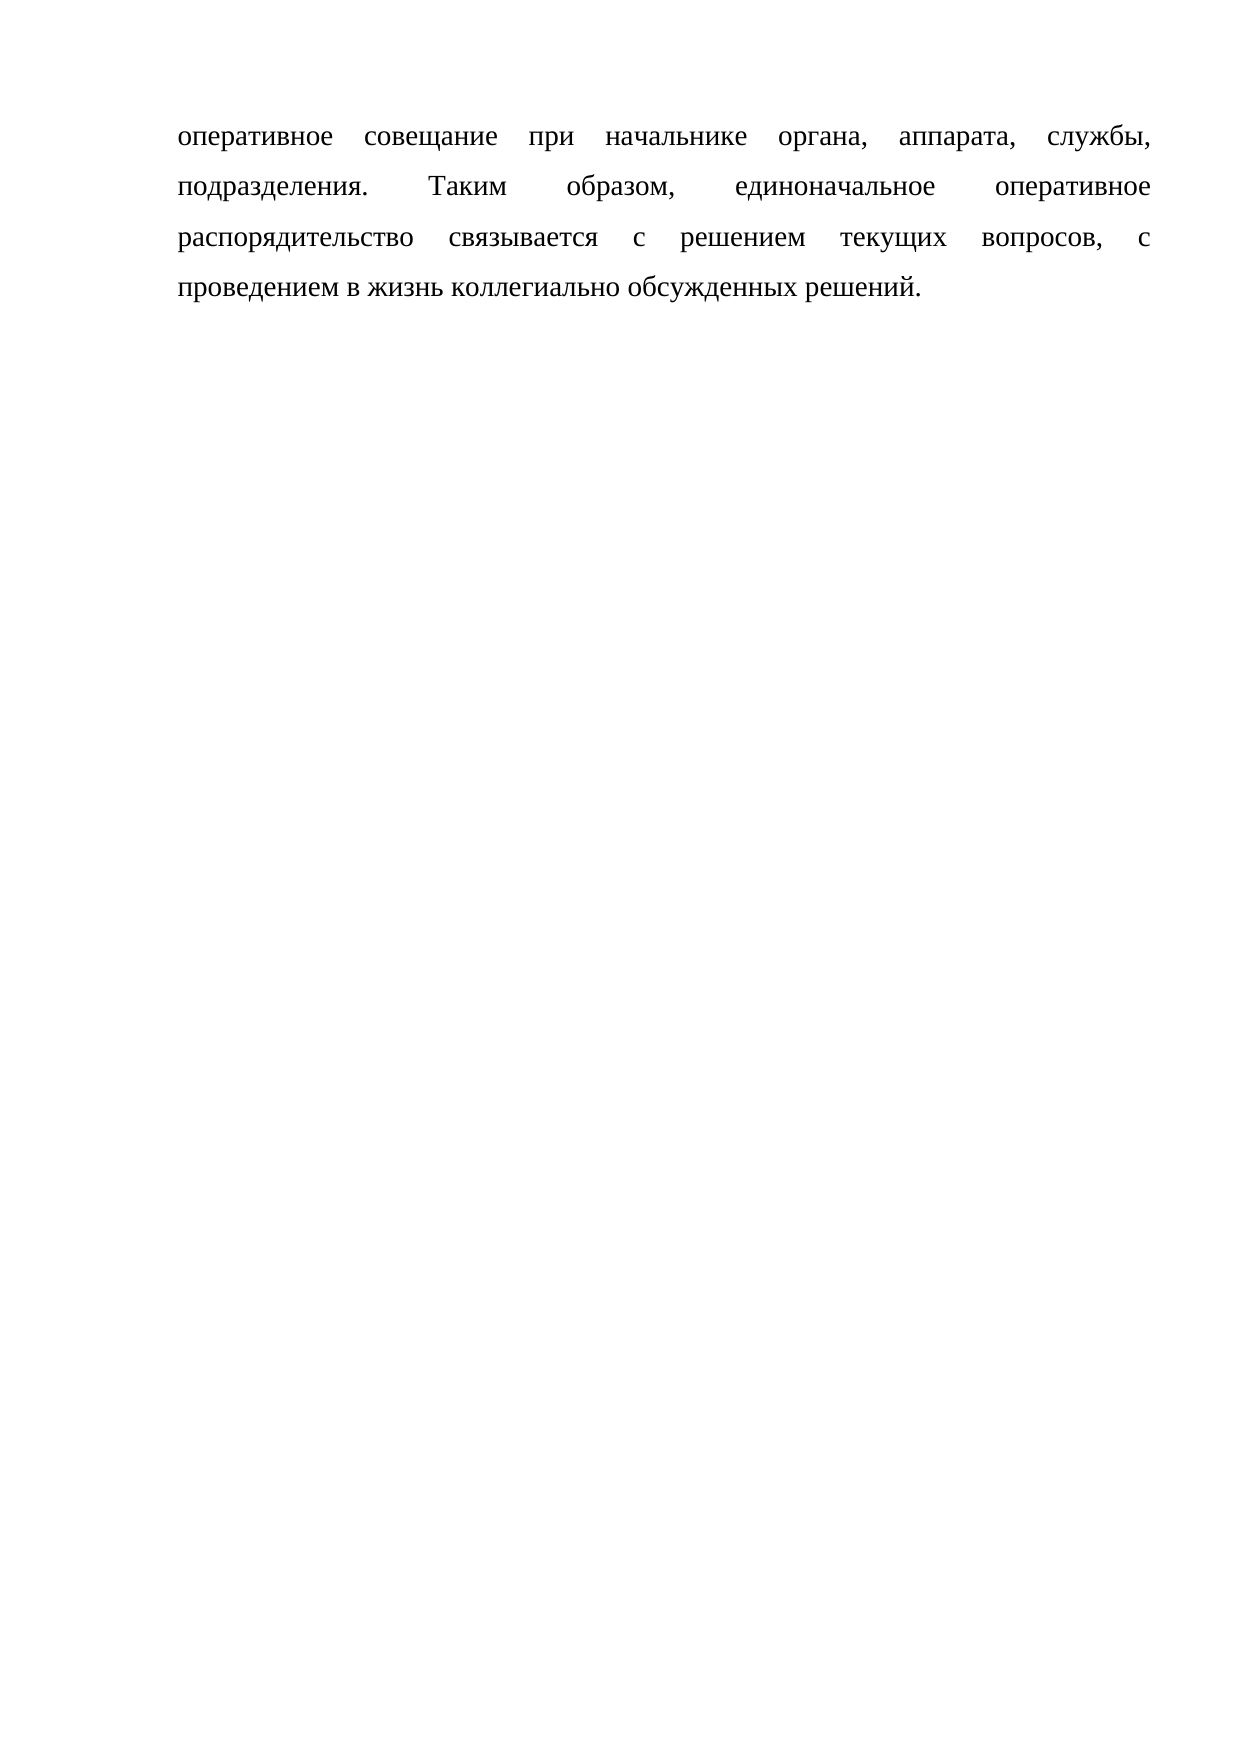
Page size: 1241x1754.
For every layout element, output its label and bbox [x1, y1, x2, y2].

text [177, 118, 1152, 303]
